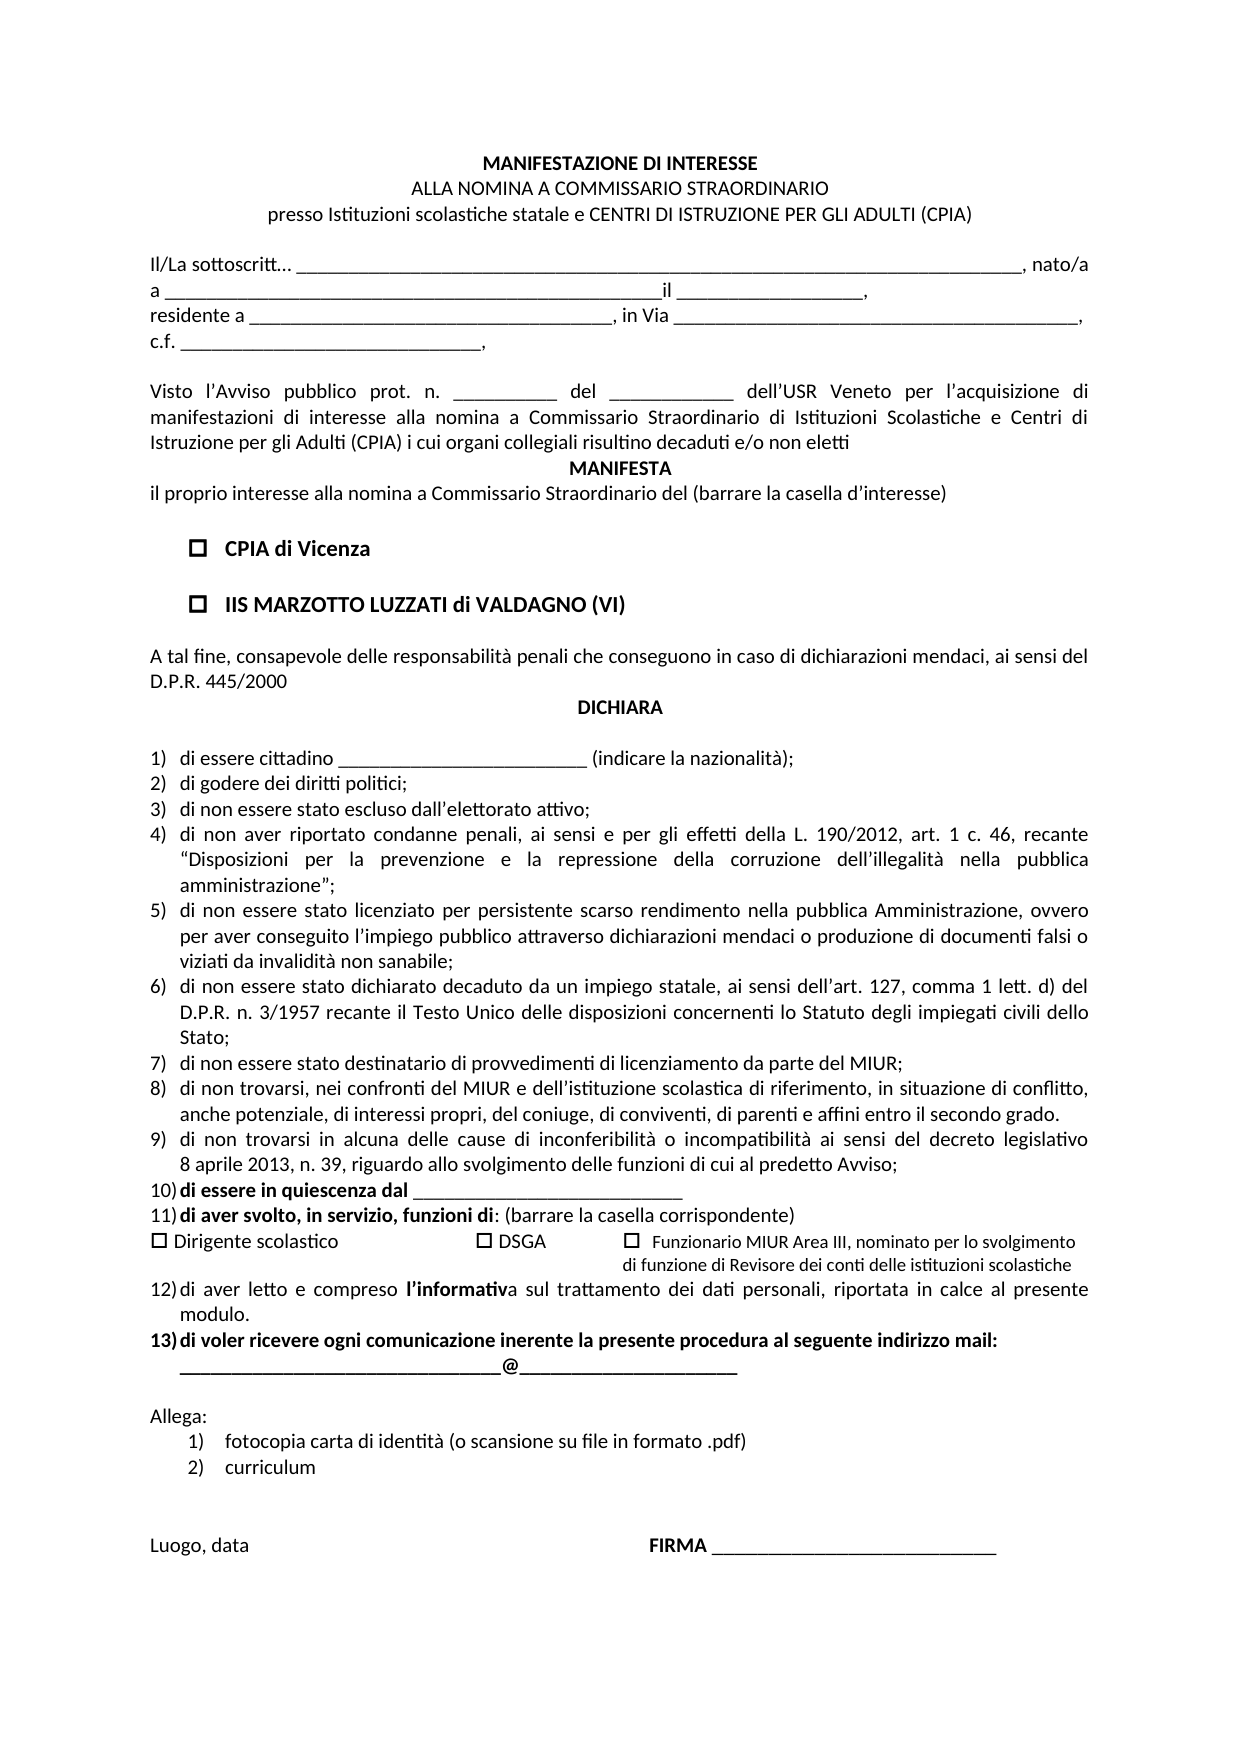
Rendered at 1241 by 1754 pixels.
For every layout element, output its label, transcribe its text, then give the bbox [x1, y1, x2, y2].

text di funzione di Revisore dei conti delle istituzioni scolastiche [150, 1253, 1090, 1276]
text A tal fine, consapevole delle responsabilità penali che conseguono in caso di dichiarazioni mendaci, ai sensi del D.P.R. 445/2000 [150, 643, 1090, 694]
text Il/La sottoscritt… ______________________________________________________________________, nato/a a ________________________________________________il __________________, [150, 252, 1090, 302]
list CPIA di Vicenza [187, 534, 1090, 562]
list fotocopia carta di identità (o scansione su file in formato .pdf) [187, 1429, 1090, 1454]
list di aver letto e compreso l’informativa sul trattamento dei dati personali, riportata in calce al presente modulo. [150, 1276, 1090, 1327]
list di non trovarsi in alcuna delle cause di inconferibilità o incompatibilità ai sensi del decreto legislativo 8 aprile 2013, n. 39, riguardo allo svolgimento delle funzioni di cui al predetto Avviso; [150, 1126, 1090, 1177]
list curriculum [187, 1454, 1090, 1479]
text Visto l’Avviso pubblico prot. n. __________ del ____________ dell’USR Veneto per l’acquisizione di manifestazioni di interesse alla nomina a Commissario Straordinario di Istituzioni Scolastiche e Centri di Istruzione per gli Adulti (CPIA) i cui organi collegiali risultino decaduti e/o non eletti [150, 379, 1090, 455]
list di voler ricevere ogni comunicazione inerente la presente procedura al seguente indirizzo mail: [150, 1327, 1090, 1352]
text presso Istituzioni scolastiche statale e CENTRI DI ISTRUZIONE PER GLI ADULTI (CPIA) [150, 201, 1090, 226]
list di non essere stato escluso dall’elettorato attivo; [150, 796, 1090, 821]
text c.f. _____________________________, [150, 328, 1090, 353]
list di godere dei diritti politici; [150, 770, 1090, 796]
list IIS MARZOTTO LUZZATI di VALDAGNO (VI) [187, 590, 1090, 618]
text residente a ___________________________________, in Via _______________________________________, [150, 302, 1090, 328]
list di essere cittadino ________________________ (indicare la nazionalità); [150, 745, 1090, 770]
text _______________________________@_____________________ [179, 1352, 1090, 1378]
text DICHIARA [150, 694, 1090, 719]
list di non essere stato licenziato per persistente scarso rendimento nella pubblica Amministrazione, ovvero per aver conseguito l’impiego pubblico attraverso dichiarazioni mendaci o produzione di documenti falsi o viziati da invalidità non sanabile; [150, 897, 1090, 974]
text MANIFESTAZIONE DI INTERESSE [150, 150, 1090, 175]
list di aver svolto, in servizio, funzioni di: (barrare la casella corrispondente) [150, 1202, 1090, 1228]
text il proprio interesse alla nomina a Commissario Straordinario del (barrare la casella d’interesse) [150, 480, 1090, 506]
list di non aver riportato condanne penali, ai sensi e per gli effetti della L. 190/2012, art. 1 c. 46, recante “Disposizioni per la prevenzione e la repressione della corruzione dell’illegalità nella pubblica amministrazione”; [150, 821, 1090, 897]
text ALLA NOMINA A COMMISSARIO STRAORDINARIO [150, 175, 1090, 201]
list di non essere stato dichiarato decaduto da un impiego statale, ai sensi dell’art. 127, comma 1 lett. d) del D.P.R. n. 3/1957 recante il Testo Unico delle disposizioni concernenti lo Statuto degli impiegati civili dello Stato; [150, 974, 1090, 1050]
list di non essere stato destinatario di provvedimenti di licenziamento da parte del MIUR; [150, 1050, 1090, 1075]
text Allega: [150, 1403, 1090, 1429]
list di non trovarsi, nei confronti del MIUR e dell’istituzione scolastica di riferimento, in situazione di conflitto, anche potenziale, di interessi propri, del coniuge, di conviventi, di parenti e affini entro il secondo grado. [150, 1075, 1090, 1126]
list di essere in quiescenza dal __________________________ [150, 1177, 1090, 1202]
text Luogo, data FIRMA _________________________ [150, 1530, 1090, 1558]
text MANIFESTA [150, 455, 1090, 480]
text Dirigente scolastico DSGA Funzionario MIUR Area III, nominato per lo svolgimento [150, 1228, 1090, 1253]
